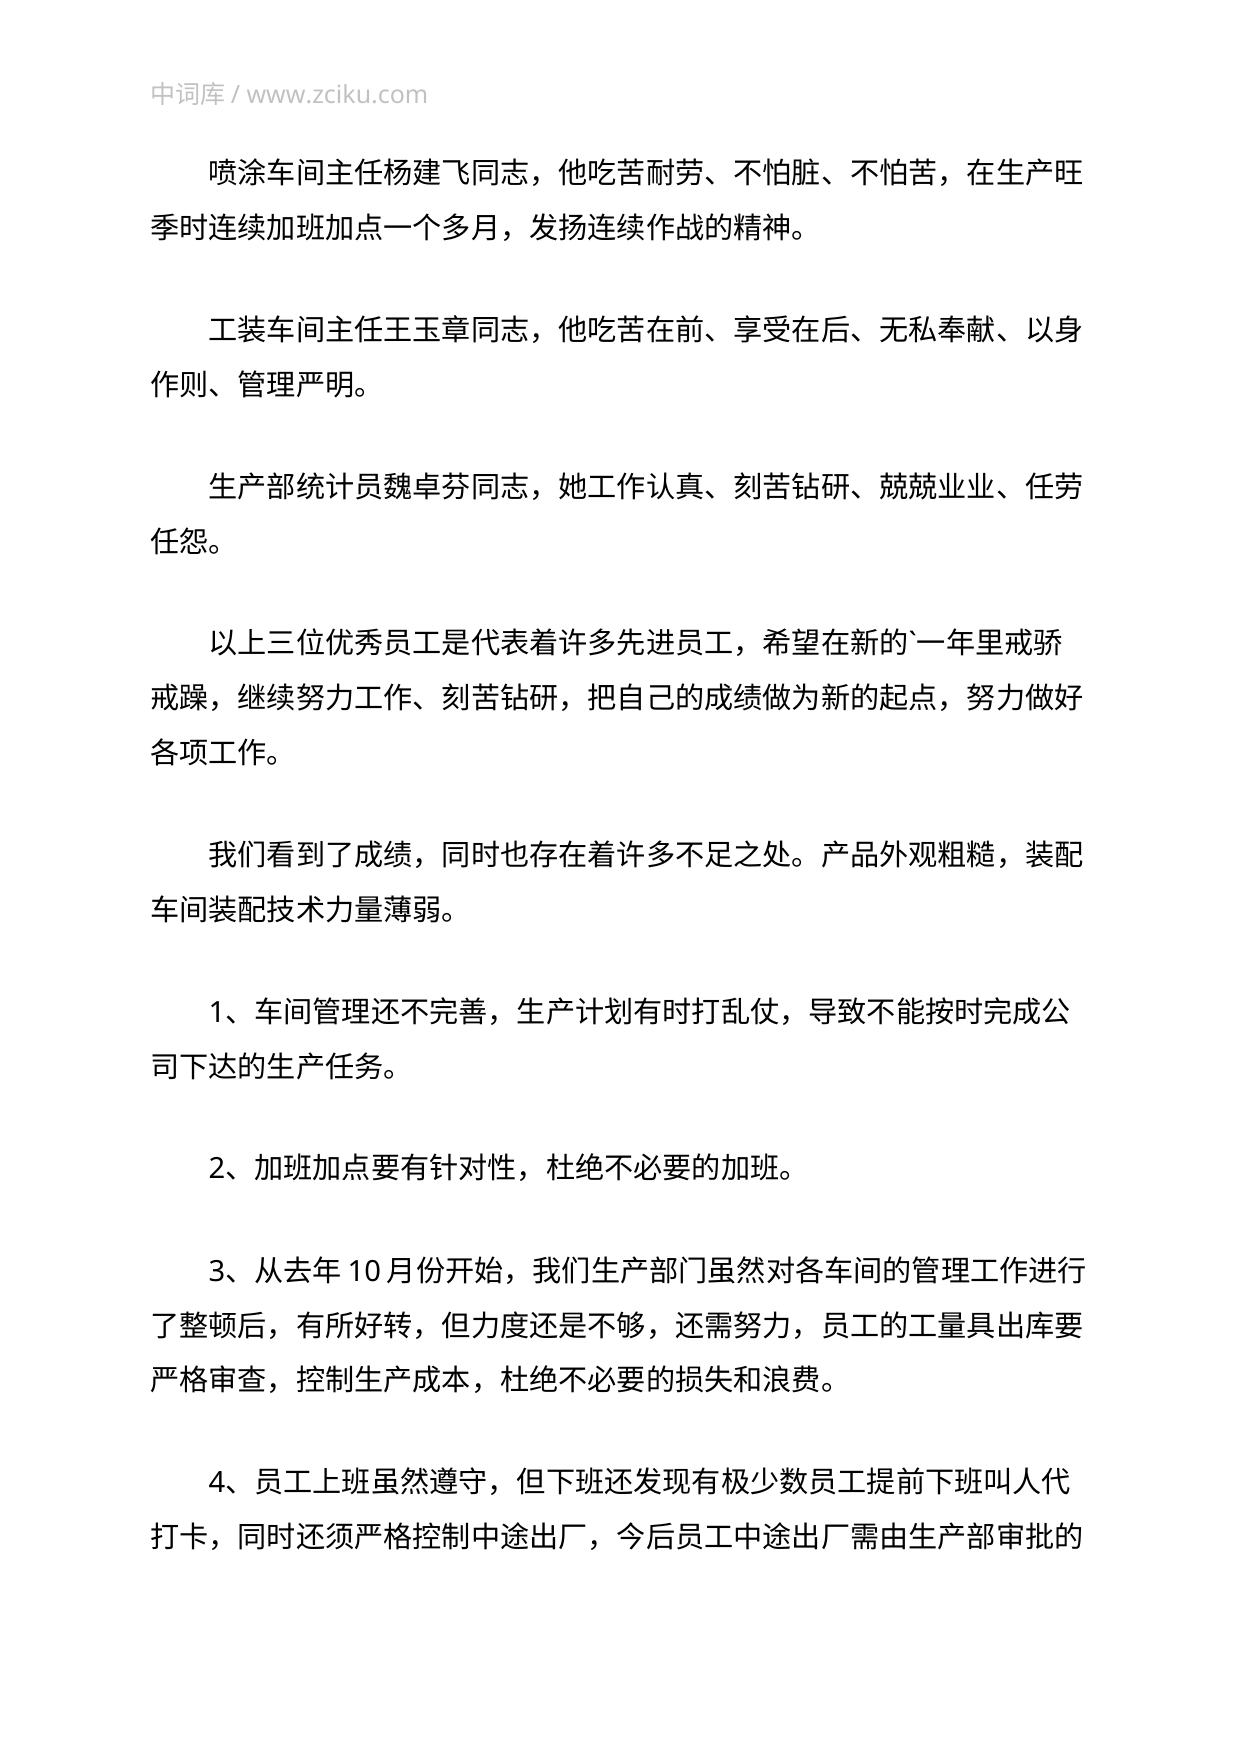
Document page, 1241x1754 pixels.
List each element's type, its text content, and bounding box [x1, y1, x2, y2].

text 喷涂车间主任杨建飞同志，他吃苦耐劳、不怕脏、不怕苦，在生产旺季时连续加班加点一个多月，发扬连续作战的精神。 [150, 150, 1090, 247]
text 生产部统计员魏卓芬同志，她工作认真、刻苦钻研、兢兢业业、任劳任怨。 [150, 463, 1090, 561]
text 工装车间主任王玉章同志，他吃苦在前、享受在后、无私奉献、以身作则、管理严明。 [150, 307, 1090, 404]
text 2、加班加点要有针对性，杜绝不必要的加班。 [150, 1145, 1090, 1187]
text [150, 1459, 1090, 1556]
text 以上三位优秀员工是代表着许多先进员工，希望在新的`一年里戒骄戒躁，继续努力工作、刻苦钻研，把自己的成绩做为新的起点，努力做好各项工作。 [150, 620, 1090, 772]
text 1、车间管理还不完善，生产计划有时打乱仗，导致不能按时完成公司下达的生产任务。 [150, 988, 1090, 1086]
text 我们看到了成绩，同时也存在着许多不足之处。产品外观粗糙，装配车间装配技术力量薄弱。 [150, 832, 1090, 929]
text 3、从去年10月份开始，我们生产部门虽然对各车间的管理工作进行了整顿后，有所好转，但力度还是不够，还需努力，员工的工量具出库要严格审查，控制生产成本，杜绝不必要的损失和浪费。 [150, 1247, 1090, 1399]
